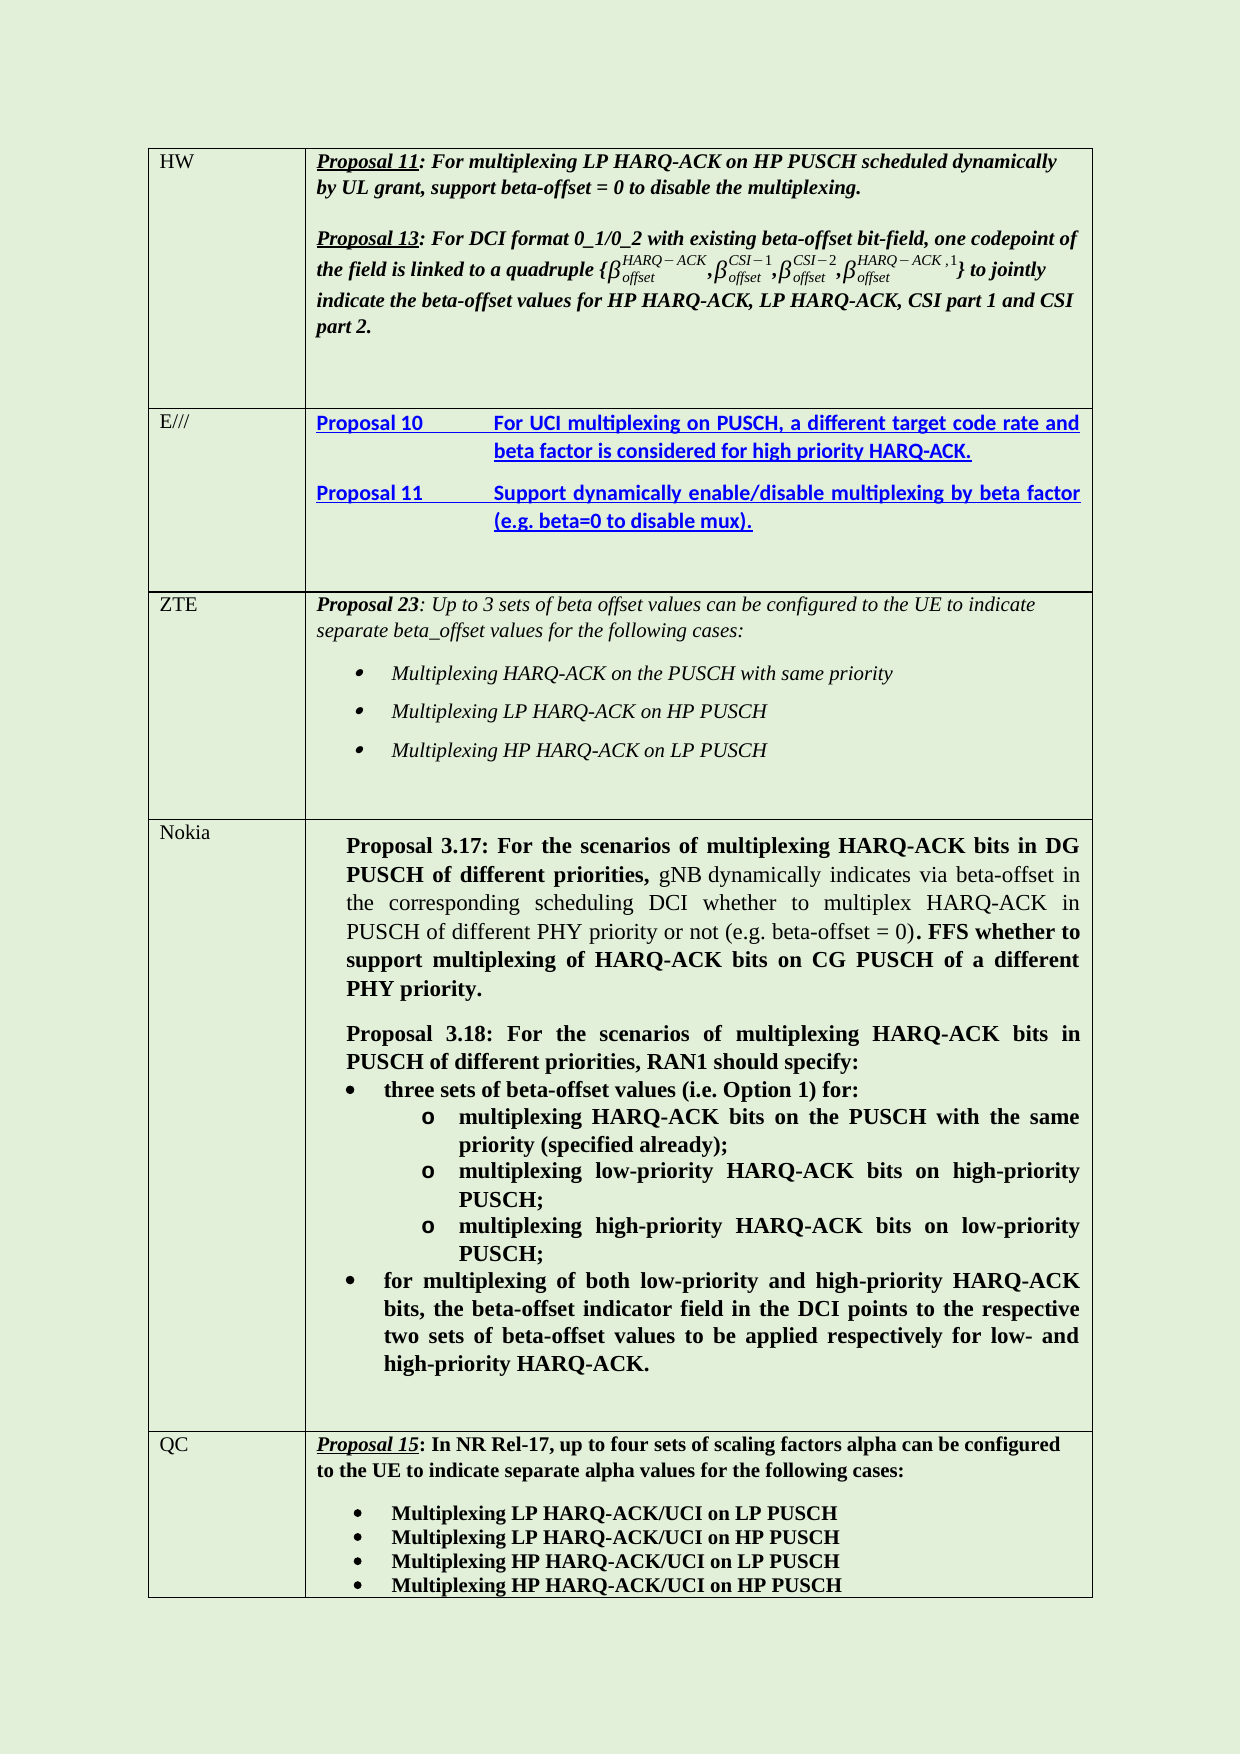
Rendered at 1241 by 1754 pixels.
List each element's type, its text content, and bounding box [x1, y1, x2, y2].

table_cell E/// [149, 409, 305, 591]
table_cell Proposal 23: Up to 3 sets of beta offset values can be configured to the UE to indicate separate beta_offset values for the following cases: Multiplexing HARQ-ACK on the PUSCH with same priority Multiplexing LP HARQ-ACK on HP PUSCH Multiplexing HP HARQ-ACK on LP PUSCH [306, 593, 1092, 819]
table_cell Proposal 3.17: For the scenarios of multiplexing HARQ-ACK bits in DG PUSCH of different priorities, gNB dynamically indicates via beta-offset in the corresponding scheduling DCI whether to multiplex HARQ-ACK in PUSCH of different PHY priority or not (e.g. beta-offset = 0). FFS whether to support multiplexing of HARQ-ACK bits on CG PUSCH of a different PHY priority. Proposal 3.18: For the scenarios of multiplexing HARQ-ACK bits in PUSCH of different priorities, RAN1 should specify: three sets of beta-offset values (i.e. Option 1) for: multiplexing HARQ-ACK bits on the PUSCH with the same priority (specified already); multiplexing low-priority HARQ-ACK bits on high-priority PUSCH; multiplexing high-priority HARQ-ACK bits on low-priority PUSCH; for multiplexing of both low-priority and high-priority HARQ-ACK bits, the beta-offset indicator field in the DCI points to the respective two sets of beta-offset values to be applied respectively for low- and high-priority HARQ-ACK. [306, 820, 1092, 1431]
table_cell HW [149, 149, 305, 408]
table_cell ZTE [149, 593, 305, 819]
table_cell Proposal 15: In NR Rel-17, up to four sets of scaling factors alpha can be configured to the UE to indicate separate alpha values for the following cases: Multiplexing LP HARQ-ACK/UCI on LP PUSCH Multiplexing LP HARQ-ACK/UCI on HP PUSCH Multiplexing HP HARQ-ACK/UCI on LP PUSCH Multiplexing HP HARQ-ACK/UCI on HP PUSCH [306, 1432, 1092, 1597]
table_cell Proposal 10 For UCI multiplexing on PUSCH, a different target code rate and beta factor is considered for high priority HARQ-ACK. Proposal 11 Support dynamically enable/disable multiplexing by beta factor (e.g. beta=0 to disable mux). [306, 409, 1092, 591]
table_cell Proposal 11: For multiplexing LP HARQ-ACK on HP PUSCH scheduled dynamically by UL grant, support beta-offset = 0 to disable the multiplexing. Proposal 13: For DCI format 0_1/0_2 with existing beta-offset bit-field, one codepoint of the field is linked to a quadruple {,,,} to jointly indicate the beta-offset values for HP HARQ-ACK, LP HARQ-ACK, CSI part 1 and CSI part 2. [306, 149, 1092, 408]
table_cell QC [149, 1432, 305, 1597]
table_cell Nokia [149, 820, 305, 1431]
